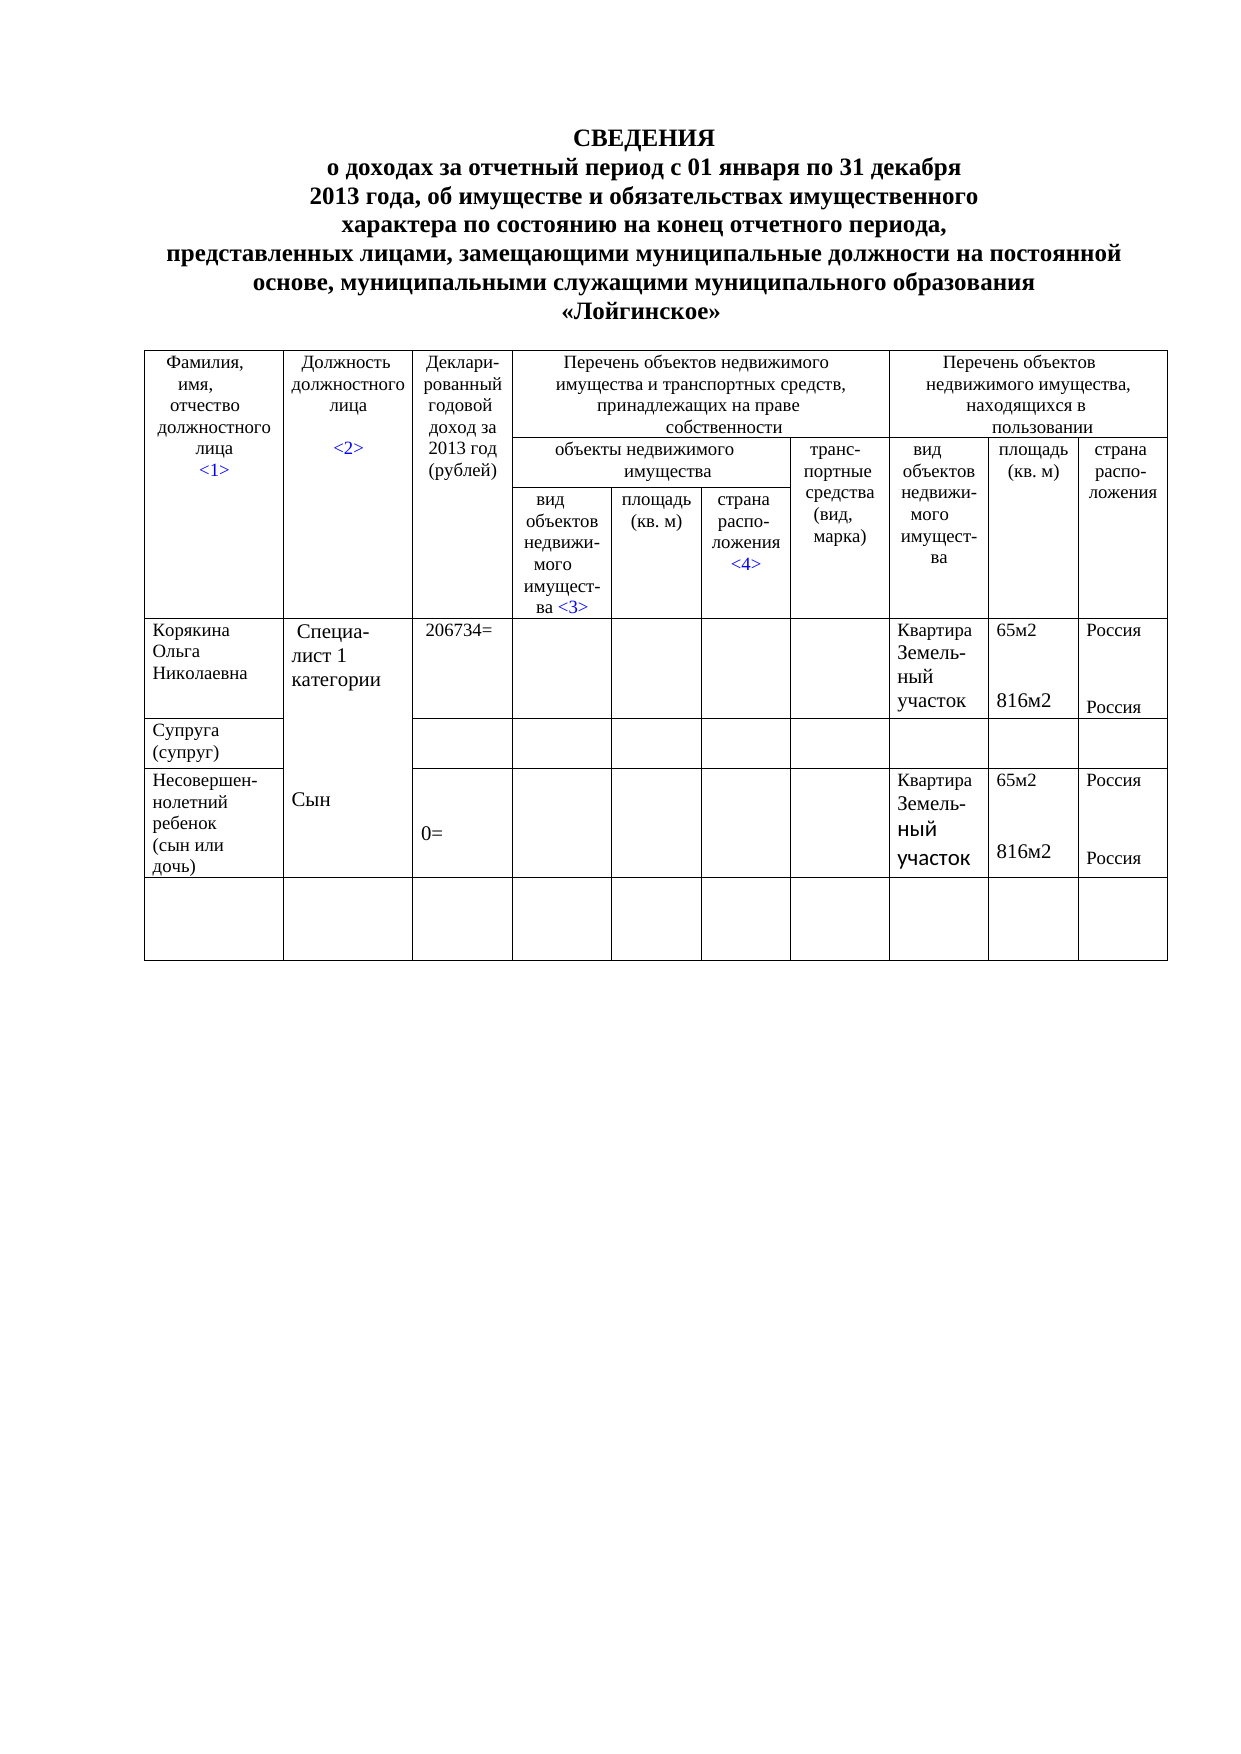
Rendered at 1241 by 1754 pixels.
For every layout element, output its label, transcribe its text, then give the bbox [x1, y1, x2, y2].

table_cell [702, 719, 790, 768]
table_cell [1079, 719, 1167, 768]
table_cell 0= [413, 769, 512, 877]
table_cell [702, 769, 790, 877]
table_cell площадь (кв. м) [612, 488, 701, 618]
table_cell [890, 878, 988, 960]
table_cell [284, 878, 412, 960]
table_cell [989, 878, 1078, 960]
table_cell страна распо- ложения <4> [702, 488, 790, 618]
table_cell площадь (кв. м) [989, 438, 1078, 618]
table_cell [791, 878, 889, 960]
table_cell [791, 619, 889, 718]
table_cell объекты недвижимого имущества [513, 438, 790, 487]
table_cell [989, 719, 1078, 768]
table_cell [612, 878, 701, 960]
text СВЕДЕНИЯ [136, 123, 1152, 152]
table_cell [513, 719, 611, 768]
table_cell [513, 769, 611, 877]
table_cell вид объектов недвижи- мого имущест- ва <3> [513, 488, 611, 618]
table_cell 65м2 816м2 [989, 619, 1078, 718]
table_cell [702, 619, 790, 718]
table_cell Квартира Земель- ный участок [890, 619, 988, 718]
table_cell [612, 619, 701, 718]
table_cell [791, 769, 889, 877]
table_cell Корякина Ольга Николаевна [145, 619, 283, 718]
text «Лойгинское» [136, 296, 1152, 350]
table_cell Несовершен- нолетний ребенок (сын или дочь) [145, 769, 283, 877]
text представленных лицами, замещающими муниципальные должности на постоянной основе, муниципальными служащими муниципального образования [136, 238, 1152, 296]
table_cell страна распо- ложения [1079, 438, 1167, 618]
table_cell Квартира Земель- ный участок [890, 769, 988, 877]
text о доходах за отчетный период с 01 января по 31 декабря [136, 152, 1152, 181]
table_cell транс- портные средства (вид, марка) [791, 438, 889, 618]
table_cell 65м2 816м2 [989, 769, 1078, 877]
table_cell [413, 719, 512, 768]
table_cell Россия Россия [1079, 619, 1167, 718]
table_cell [513, 619, 611, 718]
table_cell вид объектов недвижи- мого имущест- ва [890, 438, 988, 618]
table_header Перечень объектов недвижимого имущества, находящихся в пользовании [890, 351, 1167, 437]
table_cell [791, 719, 889, 768]
table_cell [702, 878, 790, 960]
table_cell Россия Россия [1079, 769, 1167, 877]
table_cell [413, 878, 512, 960]
table_cell [612, 769, 701, 877]
table_cell [513, 878, 611, 960]
table_cell [612, 719, 701, 768]
table_cell 206734= [413, 619, 512, 718]
table_cell [890, 719, 988, 768]
table_header Фамилия, имя, отчество должностного лица <1> [145, 351, 283, 618]
table_cell Супруга (супруг) [145, 719, 283, 768]
table_header Деклари- рованный годовой доход за 2013 год (рублей) [413, 351, 512, 618]
table_cell Специа- лист 1 категории Сын [284, 619, 412, 877]
table_cell [1079, 878, 1167, 960]
table_header Перечень объектов недвижимого имущества и транспортных средств, принадлежащих на праве собственности [513, 351, 889, 437]
text 2013 года, об имуществе и обязательствах имущественного [136, 181, 1152, 209]
table_cell [145, 878, 283, 960]
table_header Должность должностного лица <2> [284, 351, 412, 618]
text характера по состоянию на конец отчетного периода, [136, 209, 1152, 238]
